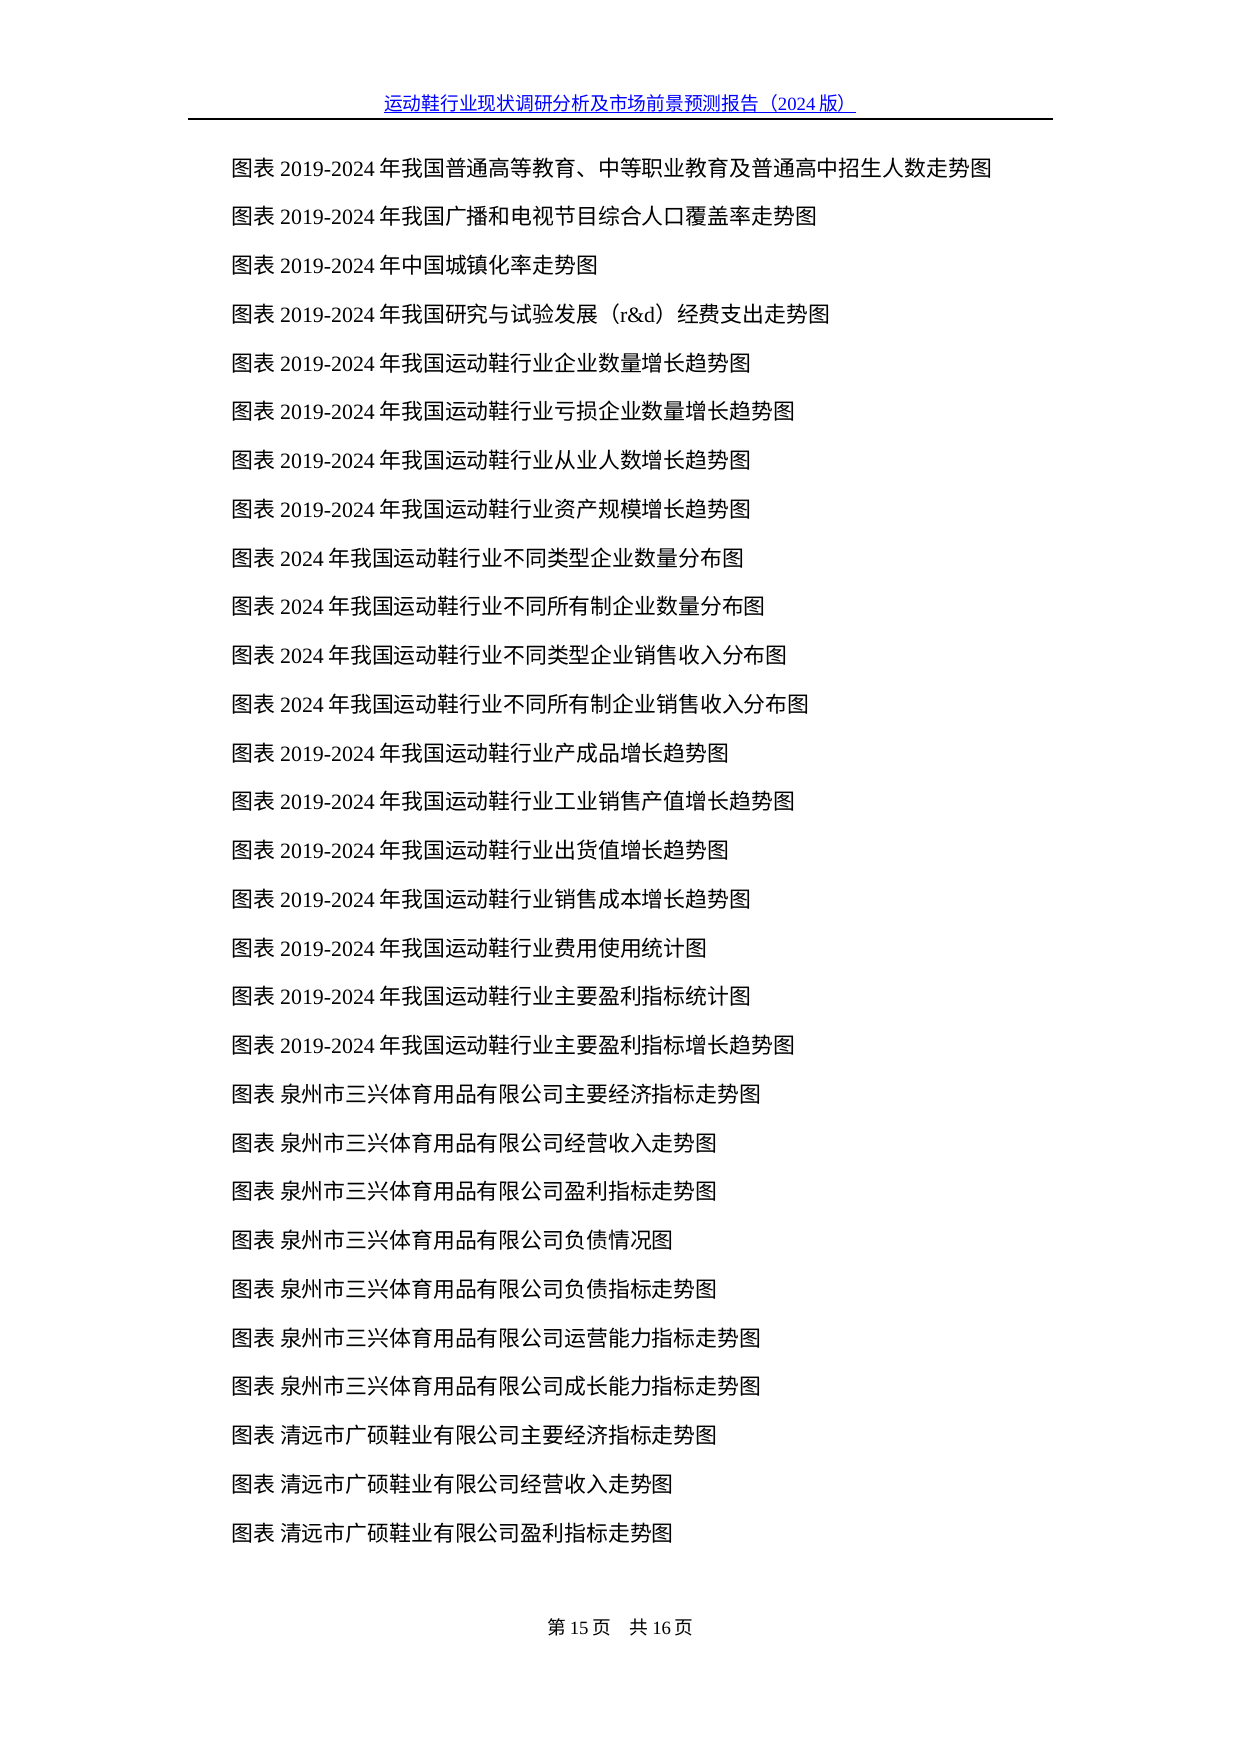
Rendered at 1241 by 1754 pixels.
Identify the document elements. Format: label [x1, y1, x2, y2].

text [187, 150, 1053, 1548]
